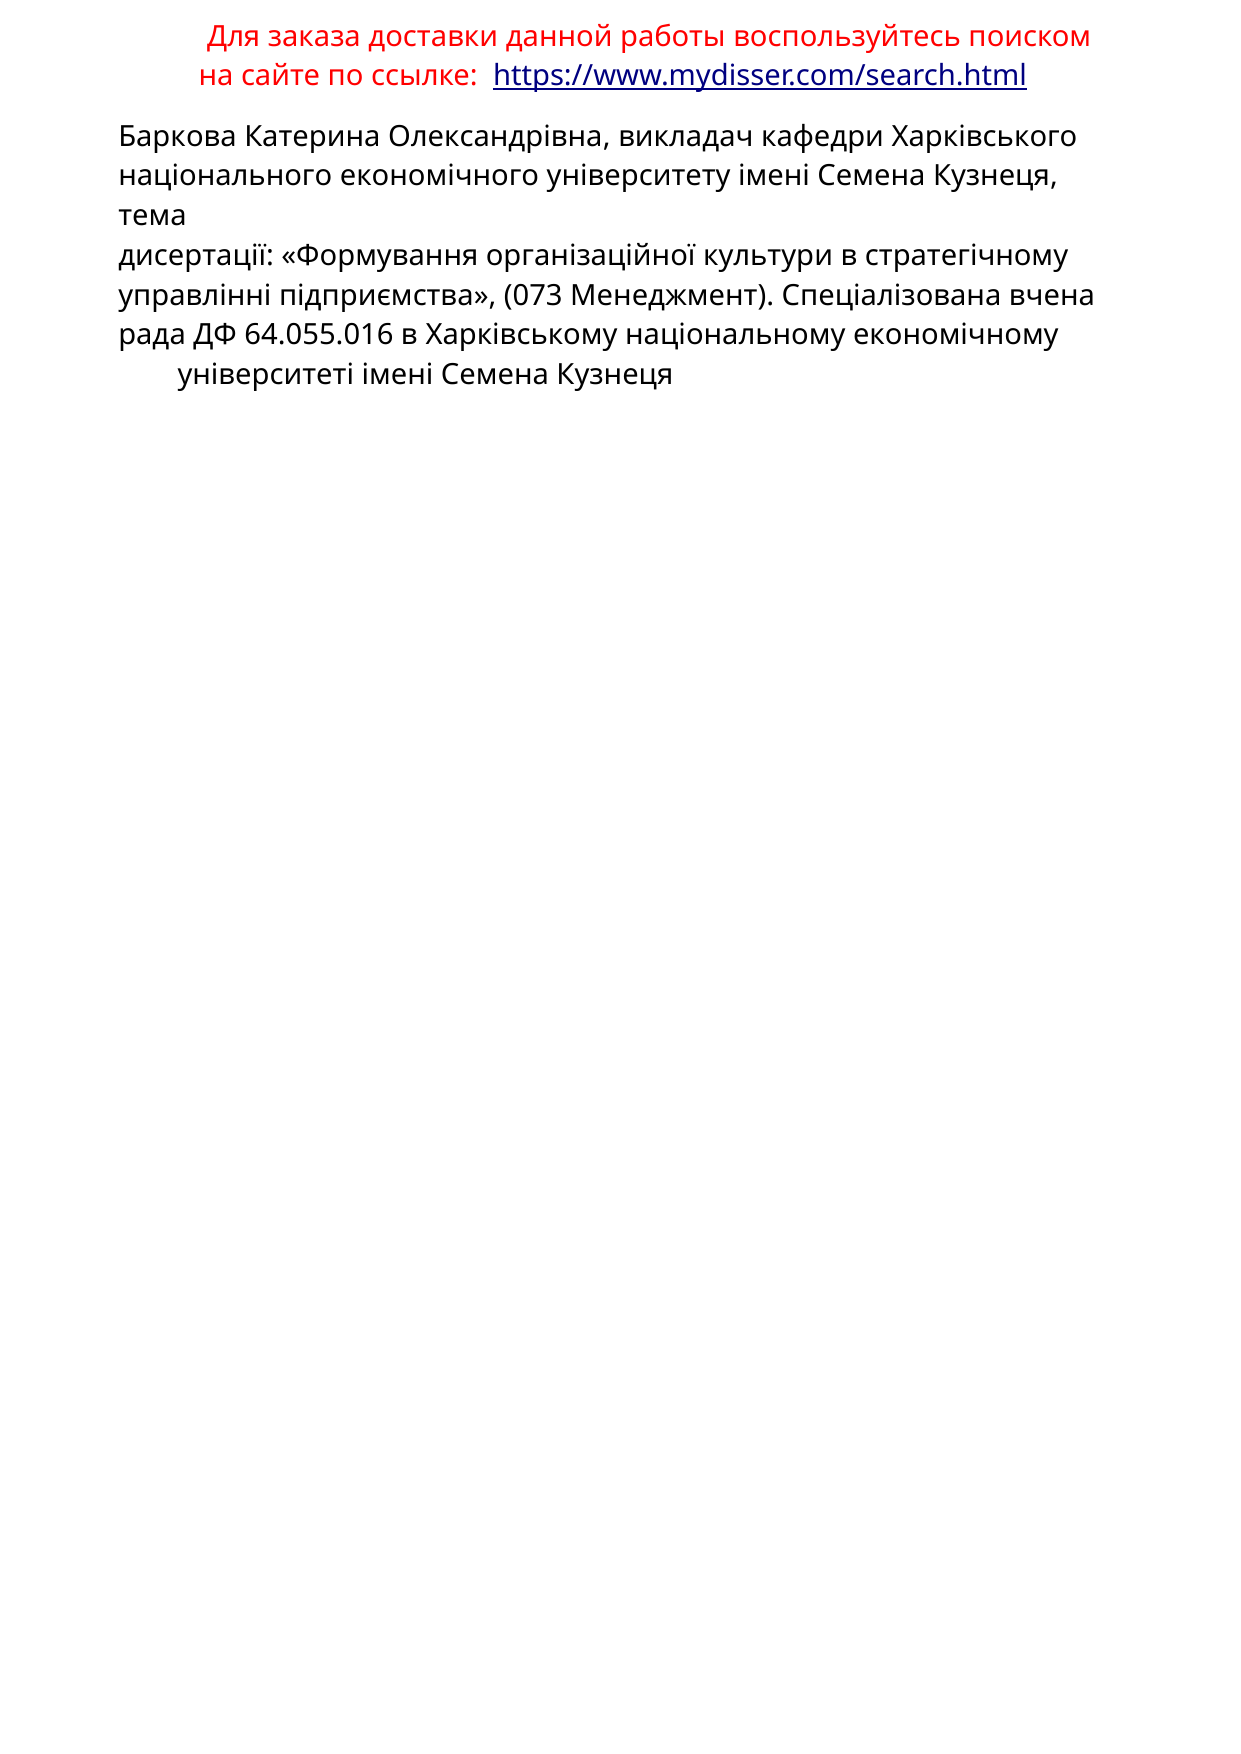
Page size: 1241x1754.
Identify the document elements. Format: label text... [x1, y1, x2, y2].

text університеті імені Семена Кузнеця [118, 353, 1107, 393]
text дисертації: «Формування організаційної культури в стратегічному [118, 234, 1107, 274]
text національного економічного університету імені Семена Кузнеця, тема [118, 155, 1107, 234]
text управлінні підприємства», (073 Менеджмент). Спеціалізована вчена [118, 274, 1107, 313]
text Баркова Катерина Олександрівна, викладач кафедри Харківського [118, 115, 1107, 155]
text рада ДФ 64.055.016 в Харківському національному економічному [118, 313, 1107, 353]
